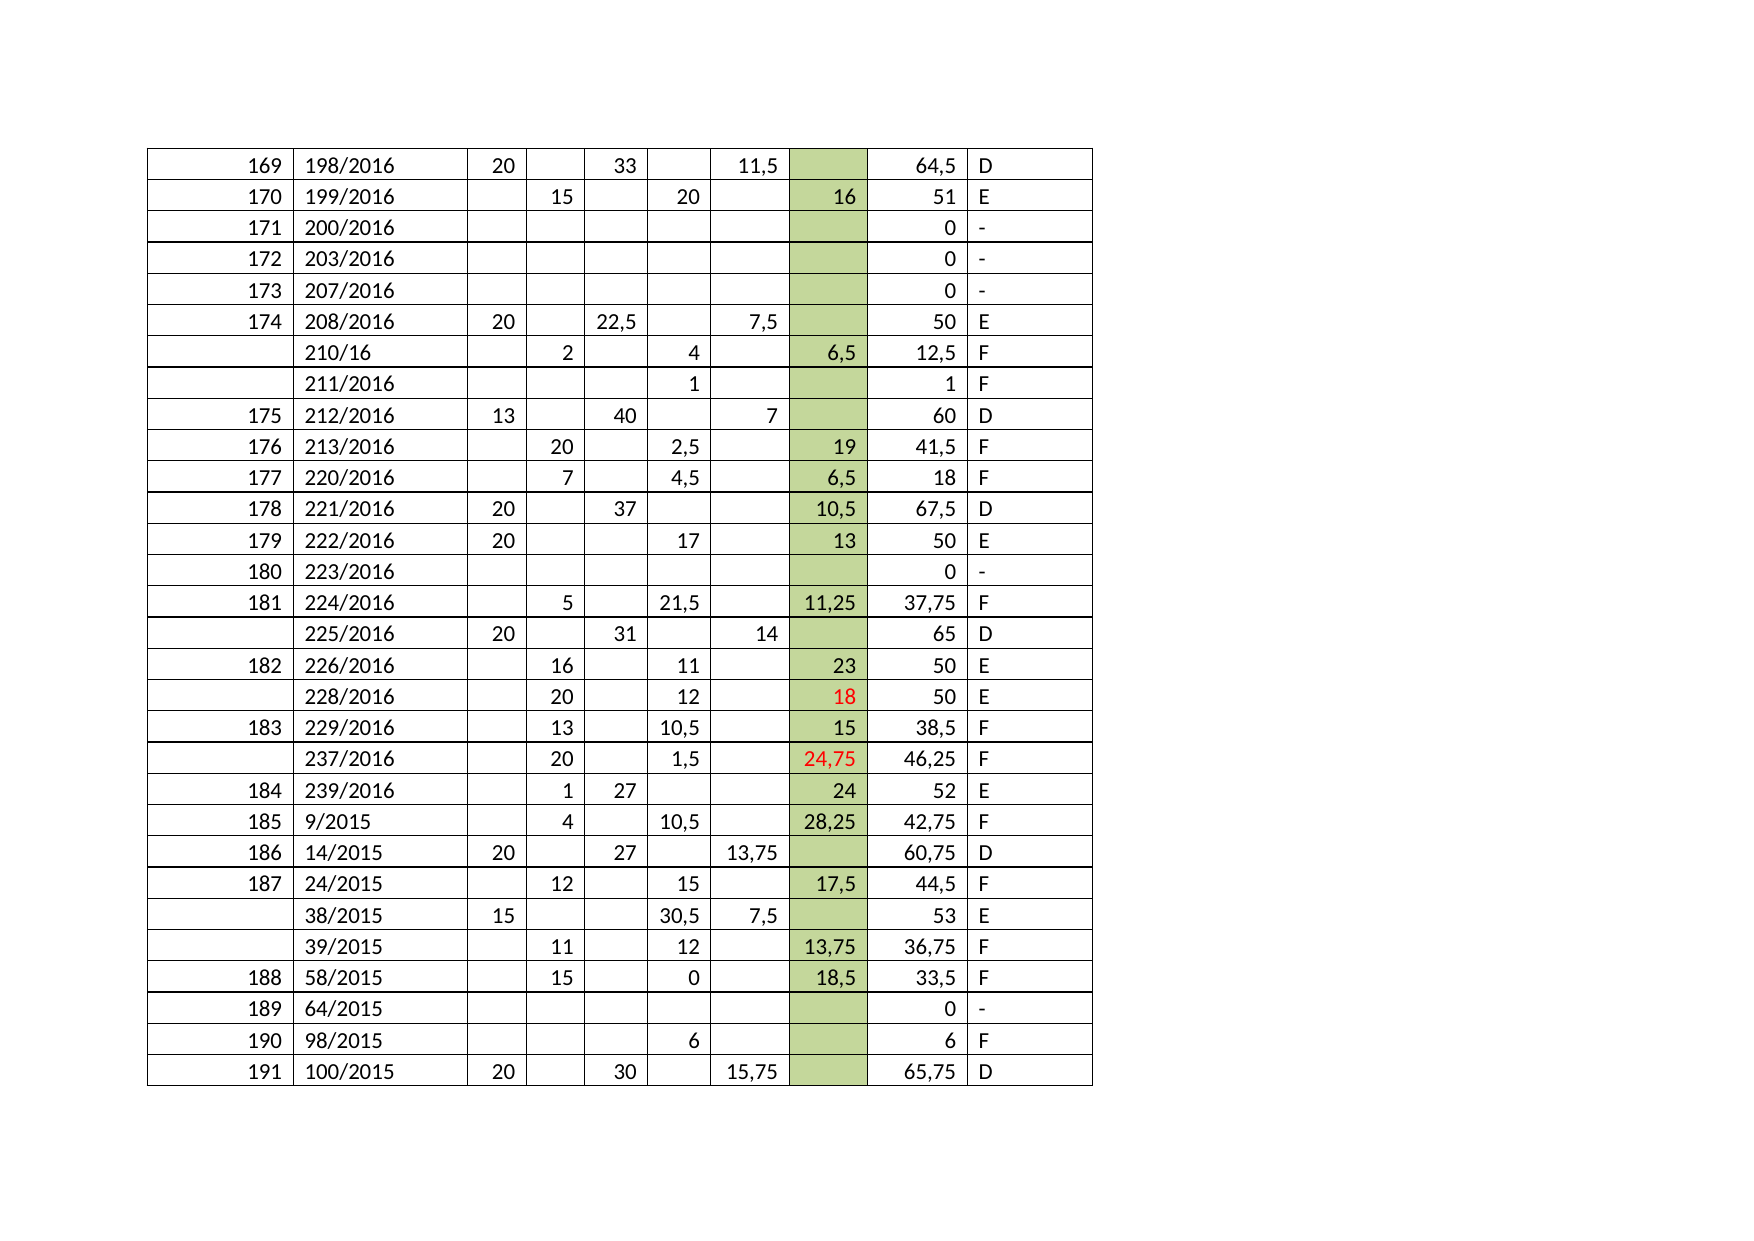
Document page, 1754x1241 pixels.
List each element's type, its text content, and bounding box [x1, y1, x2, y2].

table_cell 13 [468, 399, 526, 429]
table_cell - [968, 274, 1092, 304]
table_cell 15 [648, 868, 710, 898]
table_cell 0 [868, 211, 967, 241]
table_cell 15 [527, 180, 584, 210]
table_cell 4 [527, 805, 584, 835]
table_cell [585, 180, 647, 210]
table_cell [790, 1024, 867, 1054]
table_cell 13 [527, 711, 584, 741]
table_cell [148, 368, 293, 398]
table_cell 13 [790, 524, 867, 554]
table_cell 13,75 [790, 930, 867, 960]
table_cell [790, 836, 867, 866]
table_cell [468, 180, 526, 210]
table_cell [790, 899, 867, 929]
table_cell [711, 993, 789, 1023]
table_cell 38,5 [868, 711, 967, 741]
table_cell 24,75 [790, 743, 867, 773]
table_cell [148, 680, 293, 710]
table_cell 6,5 [790, 336, 867, 366]
table_cell 13,75 [711, 836, 789, 866]
table_cell 6 [868, 1024, 967, 1054]
table_cell [711, 368, 789, 398]
table_cell [711, 868, 789, 898]
table_cell 33 [585, 149, 647, 179]
table_cell 1,5 [648, 743, 710, 773]
table_cell [790, 618, 867, 648]
table_cell 213/2016 [294, 430, 467, 460]
table_cell 179 [148, 524, 293, 554]
table_cell [585, 243, 647, 273]
table_cell 175 [148, 399, 293, 429]
table_cell 60 [868, 399, 967, 429]
table_cell [527, 993, 584, 1023]
table_cell 65,75 [868, 1055, 967, 1085]
table_cell 20 [468, 836, 526, 866]
table_cell 178 [148, 493, 293, 523]
table_cell 64,5 [868, 149, 967, 179]
table_cell 229/2016 [294, 711, 467, 741]
table_cell [527, 211, 584, 241]
table_cell 50 [868, 524, 967, 554]
table_cell [648, 399, 710, 429]
table_cell 12 [648, 680, 710, 710]
table_cell 12 [648, 930, 710, 960]
table_cell [790, 211, 867, 241]
table_cell [585, 274, 647, 304]
table_cell 6,5 [790, 461, 867, 491]
table_cell [648, 211, 710, 241]
table_cell [711, 336, 789, 366]
table_cell [711, 649, 789, 679]
table_cell F [968, 930, 1092, 960]
table_cell E [968, 774, 1092, 804]
table_cell 14/2015 [294, 836, 467, 866]
table_cell 186 [148, 836, 293, 866]
table_cell [711, 243, 789, 273]
table_cell 9/2015 [294, 805, 467, 835]
table_cell 11 [527, 930, 584, 960]
table_cell [648, 274, 710, 304]
table_cell 60,75 [868, 836, 967, 866]
table_cell - [968, 555, 1092, 585]
table_cell 239/2016 [294, 774, 467, 804]
table_cell 11,5 [711, 149, 789, 179]
table_cell 5 [527, 586, 584, 616]
table_cell [527, 524, 584, 554]
table_cell 41,5 [868, 430, 967, 460]
table_cell 18,5 [790, 961, 867, 991]
table_cell [148, 899, 293, 929]
table_cell [711, 524, 789, 554]
table_cell 200/2016 [294, 211, 467, 241]
table_cell 1 [527, 774, 584, 804]
table_cell [585, 868, 647, 898]
table_cell [790, 1055, 867, 1085]
table_cell [468, 1024, 526, 1054]
table_cell 38/2015 [294, 899, 467, 929]
table_cell 0 [868, 993, 967, 1023]
table_cell 20 [468, 305, 526, 335]
table_cell 222/2016 [294, 524, 467, 554]
table_cell 15,75 [711, 1055, 789, 1085]
table_cell E [968, 680, 1092, 710]
table_cell [711, 961, 789, 991]
table_cell 12 [527, 868, 584, 898]
table_cell 191 [148, 1055, 293, 1085]
table_cell [711, 430, 789, 460]
table_cell 64/2015 [294, 993, 467, 1023]
table_cell [790, 305, 867, 335]
table_cell [711, 805, 789, 835]
table_cell [148, 930, 293, 960]
table_cell E [968, 649, 1092, 679]
table_cell [468, 368, 526, 398]
table_cell 10,5 [648, 805, 710, 835]
table_cell F [968, 805, 1092, 835]
table_cell 2,5 [648, 430, 710, 460]
table_cell 22,5 [585, 305, 647, 335]
table_cell 20 [468, 149, 526, 179]
table_cell 12,5 [868, 336, 967, 366]
table_cell [148, 618, 293, 648]
table_cell 20 [648, 180, 710, 210]
table_cell 20 [527, 743, 584, 773]
table_cell [468, 680, 526, 710]
table_cell [585, 649, 647, 679]
table_cell F [968, 586, 1092, 616]
table_cell 7,5 [711, 899, 789, 929]
table_cell 58/2015 [294, 961, 467, 991]
table_cell F [968, 368, 1092, 398]
table_cell 20 [468, 524, 526, 554]
table_cell D [968, 493, 1092, 523]
table_cell E [968, 524, 1092, 554]
table_cell [527, 274, 584, 304]
table_cell 1 [868, 368, 967, 398]
table_cell [711, 555, 789, 585]
table_cell 33,5 [868, 961, 967, 991]
table_cell 210/16 [294, 336, 467, 366]
table_cell [711, 211, 789, 241]
table_cell 98/2015 [294, 1024, 467, 1054]
table_cell 30,5 [648, 899, 710, 929]
table_cell 53 [868, 899, 967, 929]
table_cell [585, 586, 647, 616]
table_cell [790, 399, 867, 429]
table_cell [527, 243, 584, 273]
table_cell 4 [648, 336, 710, 366]
table_cell 65 [868, 618, 967, 648]
table_cell [468, 743, 526, 773]
table_cell 182 [148, 649, 293, 679]
table_cell 46,25 [868, 743, 967, 773]
table_cell [711, 711, 789, 741]
table_cell [585, 524, 647, 554]
table_cell [648, 243, 710, 273]
table_cell F [968, 336, 1092, 366]
table_cell 212/2016 [294, 399, 467, 429]
table_cell 174 [148, 305, 293, 335]
table_cell 100/2015 [294, 1055, 467, 1085]
table_cell [711, 1024, 789, 1054]
table_cell 173 [148, 274, 293, 304]
table_cell [468, 930, 526, 960]
table_cell D [968, 1055, 1092, 1085]
table_cell 39/2015 [294, 930, 467, 960]
table_cell 16 [527, 649, 584, 679]
table_cell 14 [711, 618, 789, 648]
table_cell 24/2015 [294, 868, 467, 898]
table_cell [585, 461, 647, 491]
table_cell 28,25 [790, 805, 867, 835]
table_cell 220/2016 [294, 461, 467, 491]
table_cell 177 [148, 461, 293, 491]
table_cell [527, 618, 584, 648]
table_cell [148, 743, 293, 773]
table_cell 7 [711, 399, 789, 429]
table_cell [585, 555, 647, 585]
table_cell [790, 993, 867, 1023]
table_cell [711, 461, 789, 491]
table_cell 4,5 [648, 461, 710, 491]
table_cell [468, 774, 526, 804]
table_cell [711, 274, 789, 304]
table_cell 207/2016 [294, 274, 467, 304]
table_cell [585, 430, 647, 460]
table_cell 23 [790, 649, 867, 679]
table_cell [648, 618, 710, 648]
table_cell 36,75 [868, 930, 967, 960]
table_cell [648, 836, 710, 866]
table_cell F [968, 868, 1092, 898]
table_cell 20 [468, 618, 526, 648]
table_cell 6 [648, 1024, 710, 1054]
table_cell 37,75 [868, 586, 967, 616]
table_cell 198/2016 [294, 149, 467, 179]
table_cell [527, 149, 584, 179]
table_cell 225/2016 [294, 618, 467, 648]
table_cell [468, 649, 526, 679]
table_cell [468, 961, 526, 991]
table_cell [468, 243, 526, 273]
table_cell 199/2016 [294, 180, 467, 210]
table_cell 67,5 [868, 493, 967, 523]
table_cell [468, 586, 526, 616]
table_cell 170 [148, 180, 293, 210]
table_cell [790, 149, 867, 179]
table_cell 169 [148, 149, 293, 179]
table_cell 20 [468, 493, 526, 523]
table_cell F [968, 961, 1092, 991]
table_cell [585, 993, 647, 1023]
table_cell 7,5 [711, 305, 789, 335]
table_cell [527, 305, 584, 335]
table_cell [648, 555, 710, 585]
table_cell [527, 368, 584, 398]
table_cell [648, 493, 710, 523]
table_cell 15 [468, 899, 526, 929]
table_cell 183 [148, 711, 293, 741]
table_cell 185 [148, 805, 293, 835]
table_cell 189 [148, 993, 293, 1023]
table_cell 171 [148, 211, 293, 241]
table_cell F [968, 430, 1092, 460]
table_cell [585, 930, 647, 960]
table_cell [790, 555, 867, 585]
table_cell 50 [868, 680, 967, 710]
table_cell [790, 274, 867, 304]
table_cell [711, 930, 789, 960]
table_cell 180 [148, 555, 293, 585]
table_cell 223/2016 [294, 555, 467, 585]
table_cell 188 [148, 961, 293, 991]
table_cell [585, 899, 647, 929]
table_cell [468, 461, 526, 491]
table_cell [790, 368, 867, 398]
table_cell D [968, 836, 1092, 866]
table_cell [527, 899, 584, 929]
table_cell 224/2016 [294, 586, 467, 616]
table_cell [585, 211, 647, 241]
table_cell E [968, 180, 1092, 210]
table_cell 181 [148, 586, 293, 616]
table_cell 51 [868, 180, 967, 210]
table_cell [585, 961, 647, 991]
table_cell 203/2016 [294, 243, 467, 273]
table_cell 21,5 [648, 586, 710, 616]
table_cell [711, 680, 789, 710]
table_cell 211/2016 [294, 368, 467, 398]
table_cell 40 [585, 399, 647, 429]
table_cell [585, 1024, 647, 1054]
table_cell 19 [790, 430, 867, 460]
table_cell [468, 211, 526, 241]
table_cell 27 [585, 836, 647, 866]
table_cell [527, 836, 584, 866]
table_cell 184 [148, 774, 293, 804]
table_cell [648, 149, 710, 179]
table_cell 17 [648, 524, 710, 554]
table_cell 176 [148, 430, 293, 460]
table_cell 190 [148, 1024, 293, 1054]
table_cell 42,75 [868, 805, 967, 835]
table_cell [468, 993, 526, 1023]
table_cell 7 [527, 461, 584, 491]
table_cell 11 [648, 649, 710, 679]
table_cell 44,5 [868, 868, 967, 898]
table_cell 17,5 [790, 868, 867, 898]
table_cell [585, 368, 647, 398]
table_cell 37 [585, 493, 647, 523]
table_cell 16 [790, 180, 867, 210]
table_cell [711, 586, 789, 616]
table_cell [585, 680, 647, 710]
table_cell 226/2016 [294, 649, 467, 679]
table_cell D [968, 149, 1092, 179]
table_cell 18 [790, 680, 867, 710]
table_cell [527, 555, 584, 585]
table_cell [468, 805, 526, 835]
table_cell 0 [868, 274, 967, 304]
table_cell [585, 805, 647, 835]
table_cell 221/2016 [294, 493, 467, 523]
table_cell [468, 274, 526, 304]
table_cell F [968, 1024, 1092, 1054]
table_cell [468, 711, 526, 741]
table_cell E [968, 899, 1092, 929]
table_cell 0 [648, 961, 710, 991]
table_cell [585, 711, 647, 741]
table_cell 187 [148, 868, 293, 898]
table_cell F [968, 461, 1092, 491]
table_cell [711, 180, 789, 210]
table_cell [148, 336, 293, 366]
table_cell 24 [790, 774, 867, 804]
table_cell [711, 743, 789, 773]
table_cell 30 [585, 1055, 647, 1085]
table_cell 20 [527, 680, 584, 710]
table_cell 208/2016 [294, 305, 467, 335]
table_cell [468, 336, 526, 366]
table_cell 172 [148, 243, 293, 273]
table_cell 15 [790, 711, 867, 741]
table_cell [585, 743, 647, 773]
table_cell [527, 1024, 584, 1054]
table_cell 10,5 [790, 493, 867, 523]
table_cell 15 [527, 961, 584, 991]
table_cell D [968, 399, 1092, 429]
table_cell 2 [527, 336, 584, 366]
table_cell - [968, 243, 1092, 273]
table_cell [527, 399, 584, 429]
table_cell [468, 868, 526, 898]
table_cell - [968, 993, 1092, 1023]
table_cell [468, 430, 526, 460]
table_cell 18 [868, 461, 967, 491]
table_cell 11,25 [790, 586, 867, 616]
table_cell F [968, 711, 1092, 741]
table_cell 27 [585, 774, 647, 804]
table_cell [527, 1055, 584, 1085]
table_cell 20 [468, 1055, 526, 1085]
table_cell 50 [868, 305, 967, 335]
table_cell [648, 774, 710, 804]
table_cell 20 [527, 430, 584, 460]
table_cell 0 [868, 555, 967, 585]
table_cell [648, 1055, 710, 1085]
table_cell 52 [868, 774, 967, 804]
table_cell 228/2016 [294, 680, 467, 710]
table_cell [711, 774, 789, 804]
table_cell 0 [868, 243, 967, 273]
table_cell [648, 305, 710, 335]
table_cell 1 [648, 368, 710, 398]
table_cell 50 [868, 649, 967, 679]
table_cell 10,5 [648, 711, 710, 741]
table_cell F [968, 743, 1092, 773]
table_cell 31 [585, 618, 647, 648]
table_cell [648, 993, 710, 1023]
table_cell [790, 243, 867, 273]
table_cell D [968, 618, 1092, 648]
table_cell [468, 555, 526, 585]
table_cell 237/2016 [294, 743, 467, 773]
table_cell [585, 336, 647, 366]
table_cell [527, 493, 584, 523]
table_cell [711, 493, 789, 523]
table_cell E [968, 305, 1092, 335]
table_cell - [968, 211, 1092, 241]
